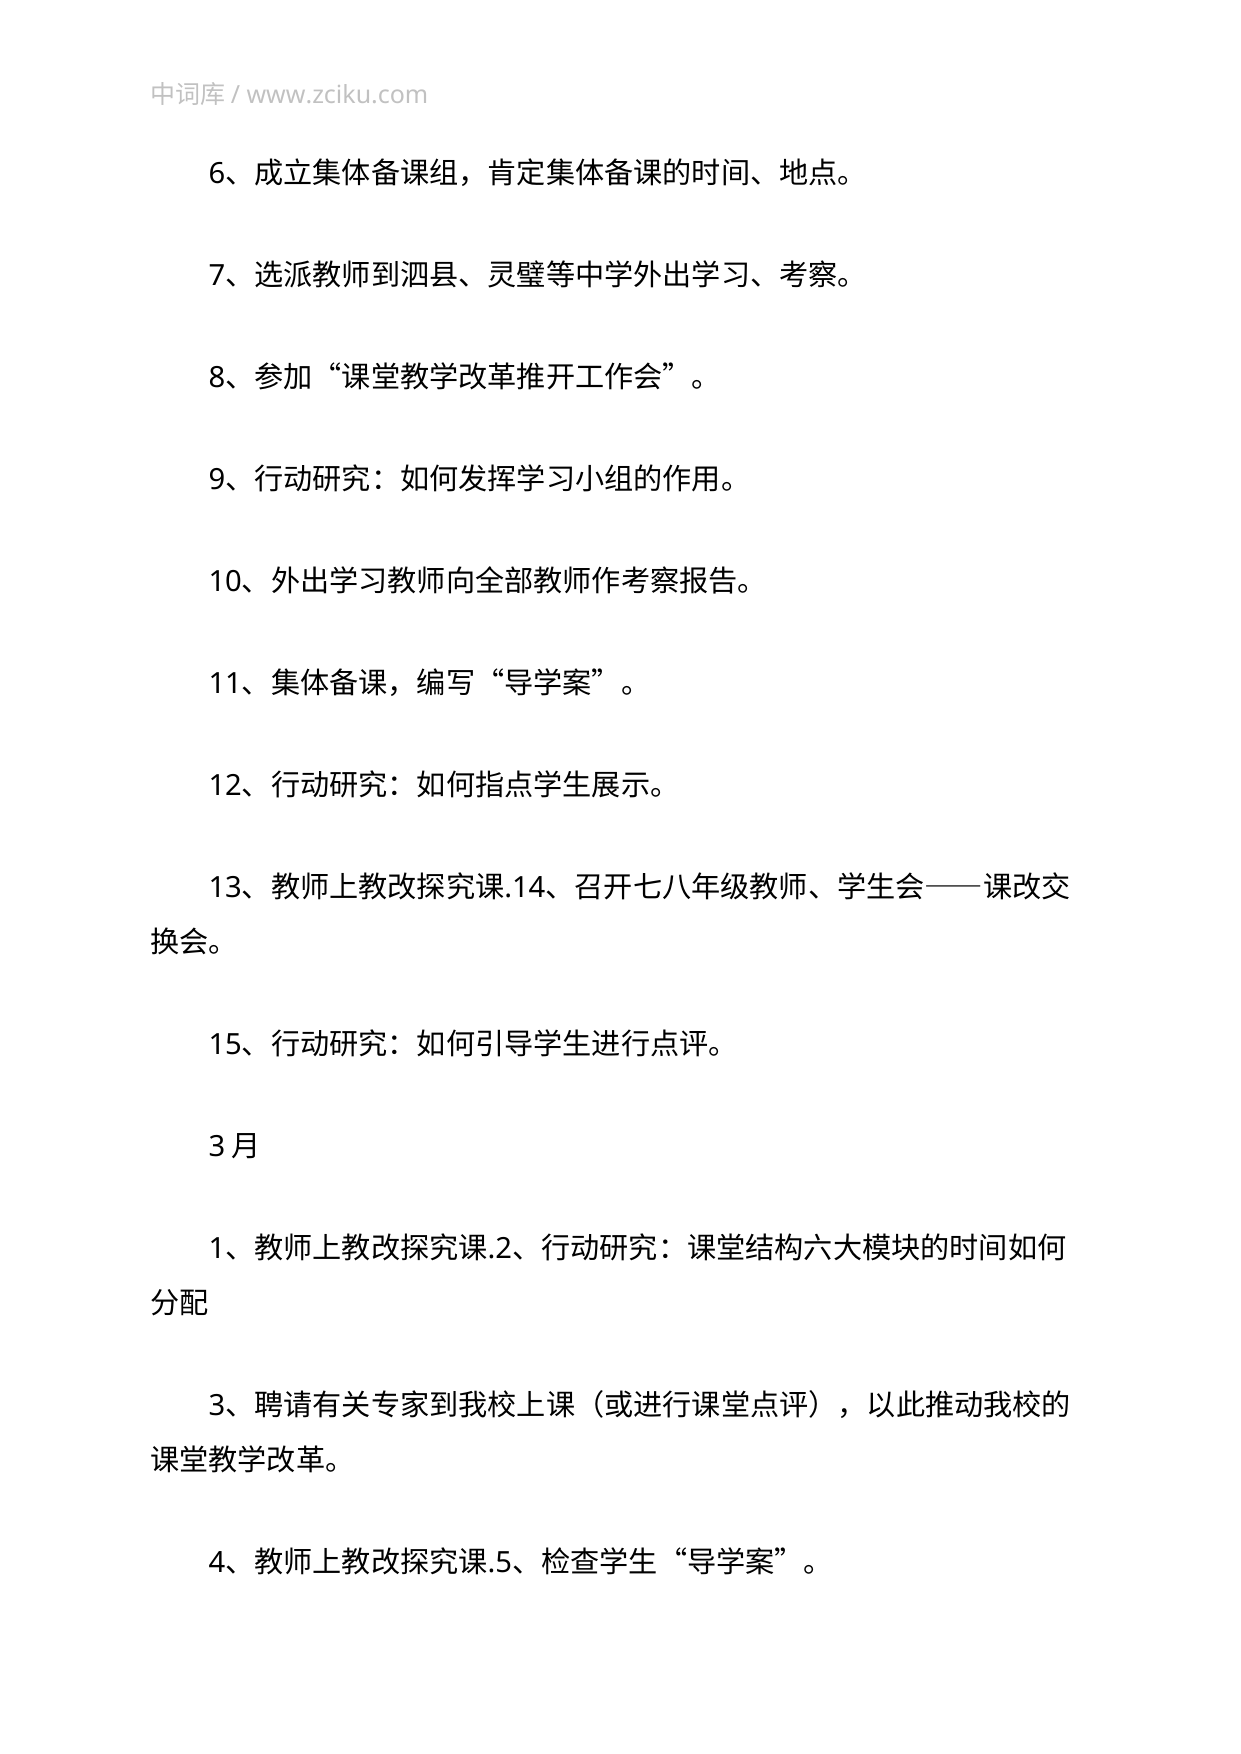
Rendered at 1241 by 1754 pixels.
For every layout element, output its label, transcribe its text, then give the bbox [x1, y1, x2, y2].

text 10、外出学习教师向全部教师作考察报告。 [150, 558, 1090, 600]
text 12、行动研究：如何指点学生展示。 [150, 762, 1090, 804]
text 13、教师上教改探究课.14、召开七八年级教师、学生会——课改交换会。 [150, 864, 1090, 961]
text 3月 [150, 1123, 1090, 1165]
text 9、行动研究：如何发挥学习小组的作用。 [150, 456, 1090, 498]
text 4、教师上教改探究课.5、检查学生“导学案”。 [150, 1538, 1090, 1581]
text 8、参加“课堂教学改革推开工作会”。 [150, 354, 1090, 396]
text 15、行动研究：如何引导学生进行点评。 [150, 1021, 1090, 1063]
text 3、聘请有关专家到我校上课（或进行课堂点评），以此推动我校的课堂教学改革。 [150, 1381, 1090, 1479]
text 11、集体备课，编写“导学案”。 [150, 660, 1090, 702]
text 6、成立集体备课组，肯定集体备课的时间、地点。 [150, 150, 1090, 192]
text 7、选派教师到泗县、灵璧等中学外出学习、考察。 [150, 252, 1090, 294]
text 1、教师上教改探究课.2、行动研究：课堂结构六大模块的时间如何分配 [150, 1224, 1090, 1322]
